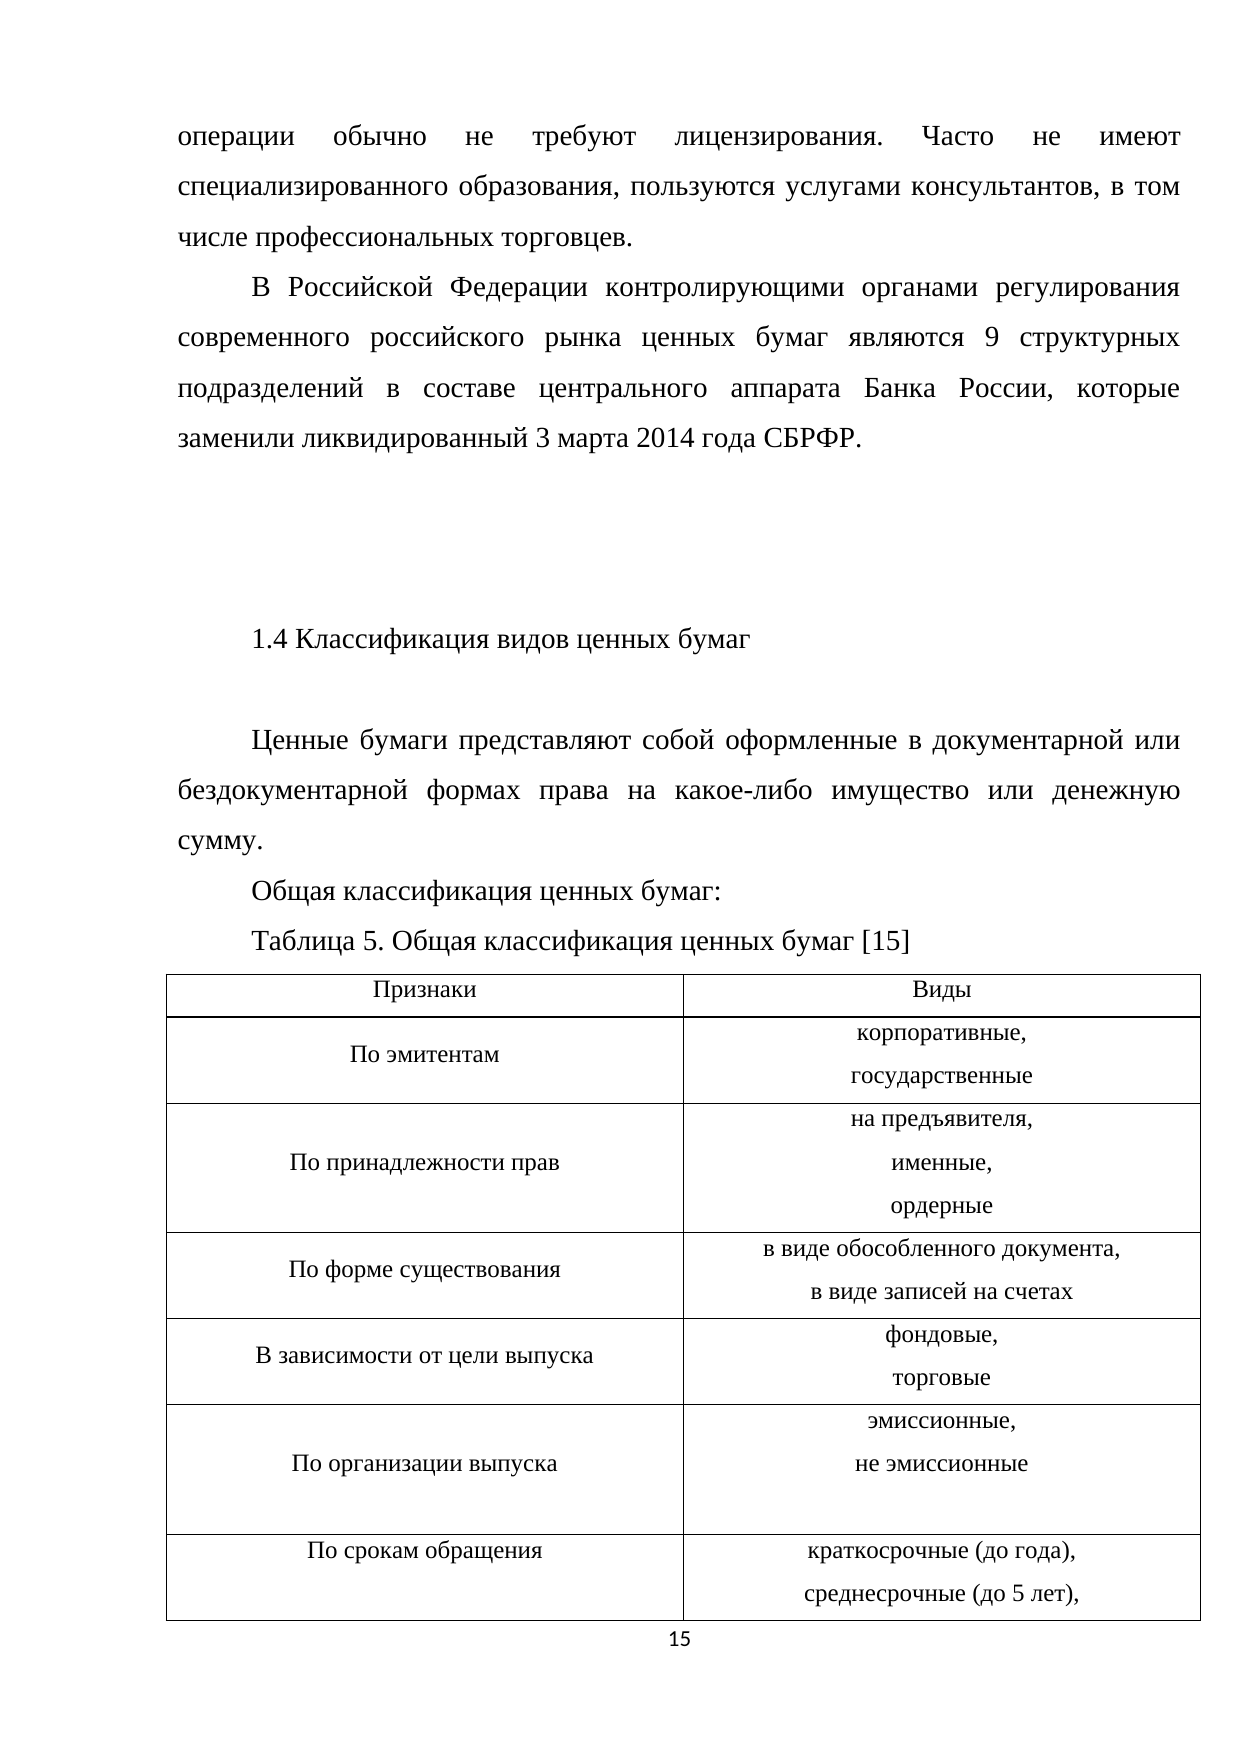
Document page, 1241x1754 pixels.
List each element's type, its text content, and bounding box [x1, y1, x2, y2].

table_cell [684, 1535, 1200, 1620]
table_cell По срокам обращения [167, 1535, 683, 1620]
table_cell фондовые, торговые [684, 1319, 1200, 1404]
table_cell По форме существования [167, 1233, 683, 1318]
table_cell По эмитентам [167, 1018, 683, 1102]
text Таблица 5. Общая классификация ценных бумаг [15] [177, 923, 1181, 957]
text Ценные бумаги представляют собой оформленные в документарной или бездокументарной формах права на какое-либо имущество или денежную сумму. [177, 722, 1181, 856]
table_cell эмиссионные, не эмиссионные [684, 1405, 1200, 1534]
table_header Виды [684, 975, 1200, 1016]
text Общая классификация ценных бумаг: [177, 873, 1181, 906]
table_cell корпоративные, государственные [684, 1018, 1200, 1102]
table_cell По принадлежности прав [167, 1104, 683, 1232]
table_header Признаки [167, 975, 683, 1016]
table_cell на предъявителя, именные, ордерные [684, 1104, 1200, 1232]
table_cell По организации выпуска [167, 1405, 683, 1534]
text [177, 118, 1181, 252]
table_cell В зависимости от цели выпуска [167, 1319, 683, 1404]
table_cell в виде обособленного документа, в виде записей на счетах [684, 1233, 1200, 1318]
text 1.4 Классификация видов ценных бумаг [177, 621, 1181, 655]
text В Российской Федерации контролирующими органами регулирования современного российского рынка ценных бумаг являются 9 структурных подразделений в составе центрального аппарата Банка России, которые заменили ликвидированный 3 марта 2014 года СБРФР. [177, 269, 1181, 453]
